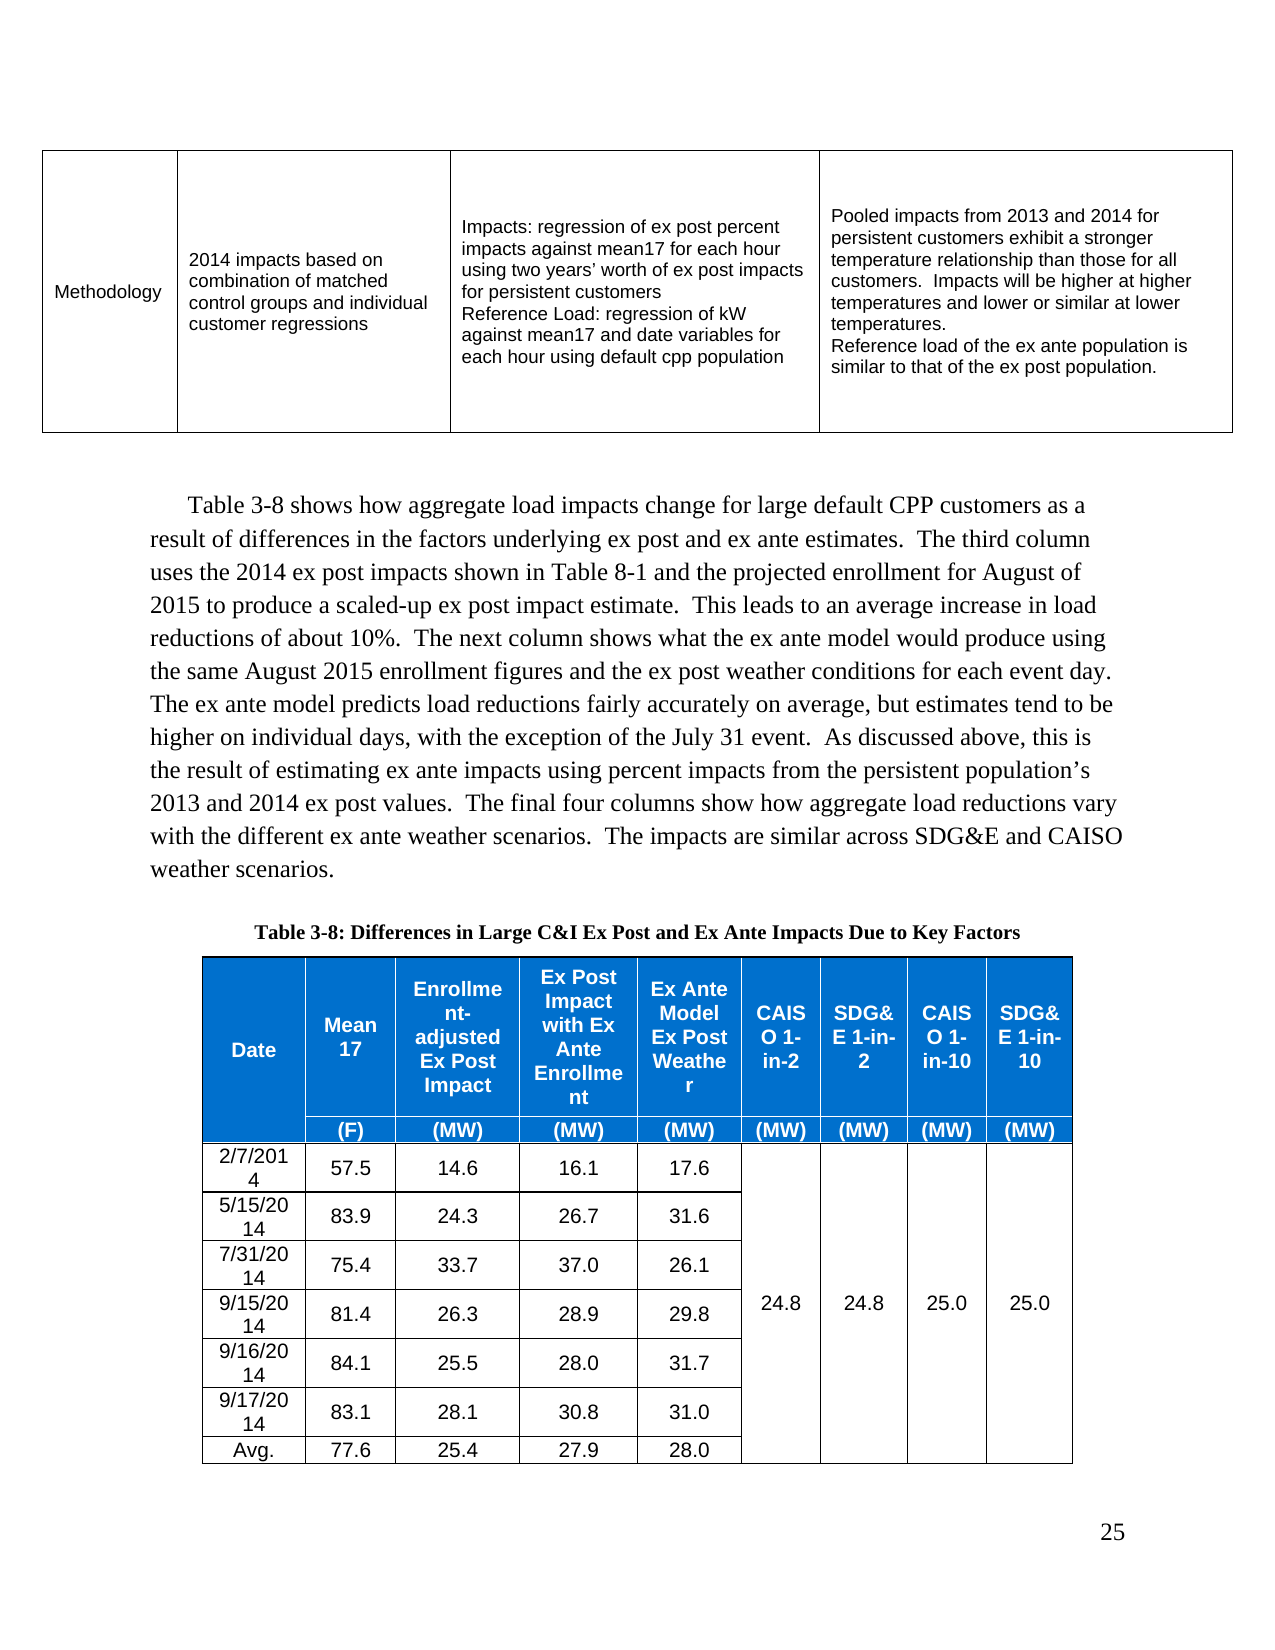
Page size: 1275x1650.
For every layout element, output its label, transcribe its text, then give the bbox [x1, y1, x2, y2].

table_cell Impacts: regression of ex post percent impacts against mean17 for each hour using two years’ worth of ex post impacts for persistent customers Reference Load: regression of kW against mean17 and date variables for each hour using default cpp population [451, 151, 819, 432]
table_header SDG&E 1-in-2 [821, 958, 907, 1116]
table_header SDG&E 1-in-10 [987, 958, 1072, 1116]
table_cell 24.8 [742, 1144, 820, 1463]
table_cell 37.0 [520, 1241, 637, 1289]
table_header Ex Ante Model Ex Post Weather [638, 958, 741, 1116]
table_cell 77.6 [306, 1437, 395, 1463]
table_cell 9/16/2014 [203, 1339, 305, 1387]
table_cell (MW) [638, 1117, 741, 1142]
table_cell 31.7 [638, 1339, 741, 1387]
table_cell (MW) [520, 1117, 637, 1142]
table_cell 57.5 [306, 1144, 395, 1191]
table_cell 28.0 [520, 1339, 637, 1387]
table_cell 33.7 [396, 1241, 519, 1289]
table_cell 25.5 [396, 1339, 519, 1387]
table_cell (MW) [742, 1117, 820, 1142]
table_cell 28.0 [638, 1437, 741, 1463]
table_cell 83.1 [306, 1388, 395, 1436]
table_cell 16.1 [520, 1144, 637, 1191]
table_cell Methodology [43, 151, 177, 432]
table_cell 26.3 [396, 1290, 519, 1338]
table_cell 25.4 [396, 1437, 519, 1463]
text Table 3-8 shows how aggregate load impacts change for large default CPP customers as a result of differences in the factors underlying ex post and ex ante estimates. The third column uses the 2014 ex post impacts shown in Table 8-1 and the projected enrollment for August of 2015 to produce a scaled-up ex post impact estimate. This leads to an average increase in load reductions of about 10%. The next column shows what the ex ante model would produce using the same August 2015 enrollment figures and the ex post weather conditions for each event day. The ex ante model predicts load reductions fairly accurately on average, but estimates tend to be higher on individual days, with the exception of the July 31 event. As discussed above, this is the result of estimating ex ante impacts using percent impacts from the persistent population’s 2013 and 2014 ex post values. The final four columns show how aggregate load reductions vary with the different ex ante weather scenarios. The impacts are similar across SDG&E and CAISO weather scenarios. [150, 491, 1125, 883]
table_cell Avg. [203, 1437, 305, 1463]
table_cell 24.3 [396, 1193, 519, 1240]
table_cell 14.6 [396, 1144, 519, 1191]
table_cell (F) [306, 1117, 395, 1142]
table_cell 29.8 [638, 1290, 741, 1338]
table_cell 2/7/2014 [203, 1144, 305, 1191]
table_cell 28.1 [396, 1388, 519, 1436]
table_header Date [203, 958, 305, 1142]
table_cell 28.9 [520, 1290, 637, 1338]
table_cell 9/17/2014 [203, 1388, 305, 1436]
table_cell 31.6 [638, 1193, 741, 1240]
table_cell (MW) [396, 1117, 519, 1142]
table_header CAISO 1-in-10 [908, 958, 986, 1116]
table_cell 24.8 [821, 1144, 907, 1463]
table_cell 25.0 [908, 1144, 986, 1463]
table_cell 83.9 [306, 1193, 395, 1240]
table_cell 27.9 [520, 1437, 637, 1463]
table_cell (MW) [987, 1117, 1072, 1142]
table_header Ex Post Impact with Ex Ante Enrollment [520, 958, 637, 1116]
table_cell 5/15/2014 [203, 1193, 305, 1240]
table_cell Pooled impacts from 2013 and 2014 for persistent customers exhibit a stronger temperature relationship than those for all customers. Impacts will be higher at higher temperatures and lower or similar at lower temperatures. Reference load of the ex ante population is similar to that of the ex post population. [820, 151, 1232, 432]
table_cell 26.1 [638, 1241, 741, 1289]
table_cell 17.6 [638, 1144, 741, 1191]
table_cell 81.4 [306, 1290, 395, 1338]
table_cell 7/31/2014 [203, 1241, 305, 1289]
table_cell 9/15/2014 [203, 1290, 305, 1338]
table_cell 25.0 [987, 1144, 1072, 1463]
table_cell 26.7 [520, 1193, 637, 1240]
text Table 3-8: Differences in Large C&I Ex Post and Ex Ante Impacts Due to Key Factors [150, 920, 1125, 944]
table_cell (MW) [821, 1117, 907, 1142]
table_cell 84.1 [306, 1339, 395, 1387]
table_header Enrollment-adjusted Ex Post Impact [396, 958, 519, 1116]
table_header CAISO 1-in-2 [742, 958, 820, 1116]
table_cell 31.0 [638, 1388, 741, 1436]
table_cell (MW) [908, 1117, 986, 1142]
table_cell 75.4 [306, 1241, 395, 1289]
table_cell 2014 impacts based on combination of matched control groups and individual customer regressions [178, 151, 450, 432]
table_header Mean 17 [306, 958, 395, 1116]
table_cell 30.8 [520, 1388, 637, 1436]
